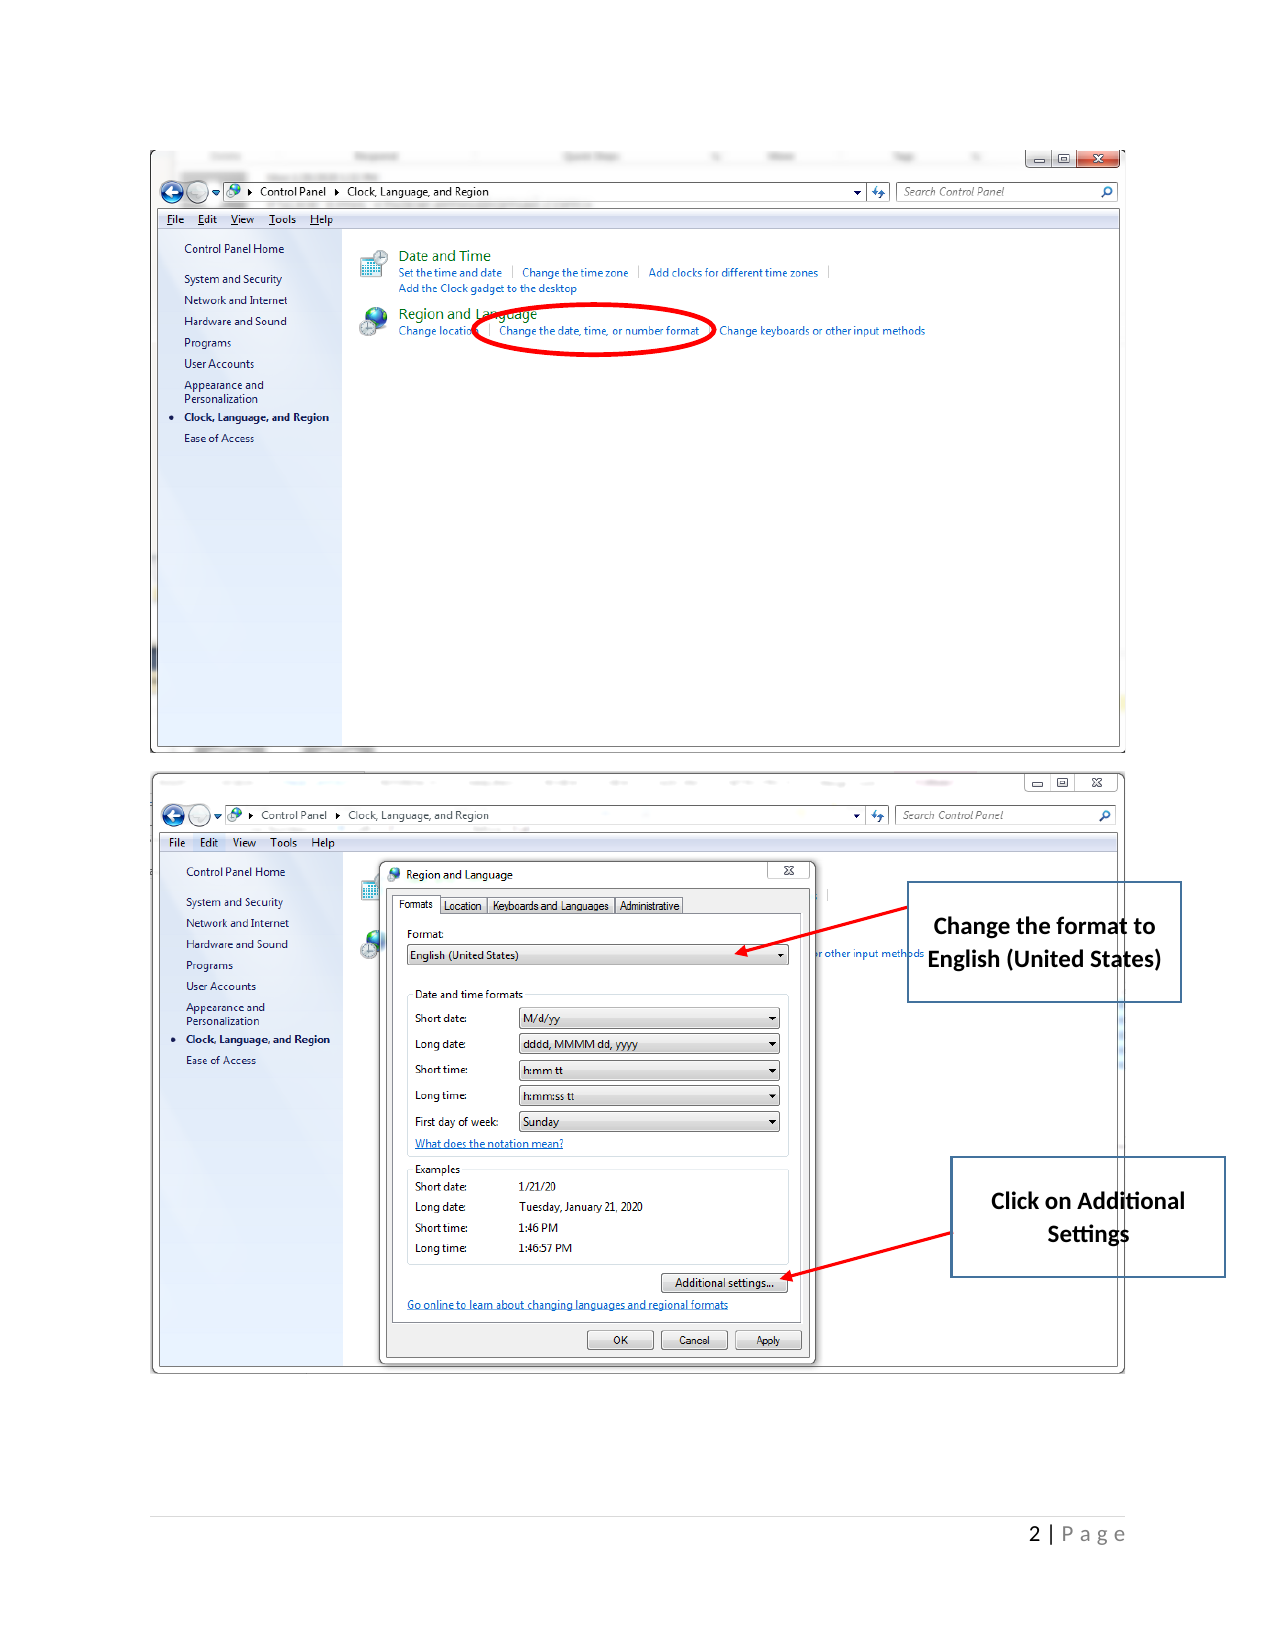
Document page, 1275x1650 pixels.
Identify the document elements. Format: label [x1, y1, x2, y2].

picture [150, 150, 1125, 753]
picture [150, 771, 1125, 1374]
picture [909, 883, 1125, 1001]
picture [953, 1158, 1125, 1276]
